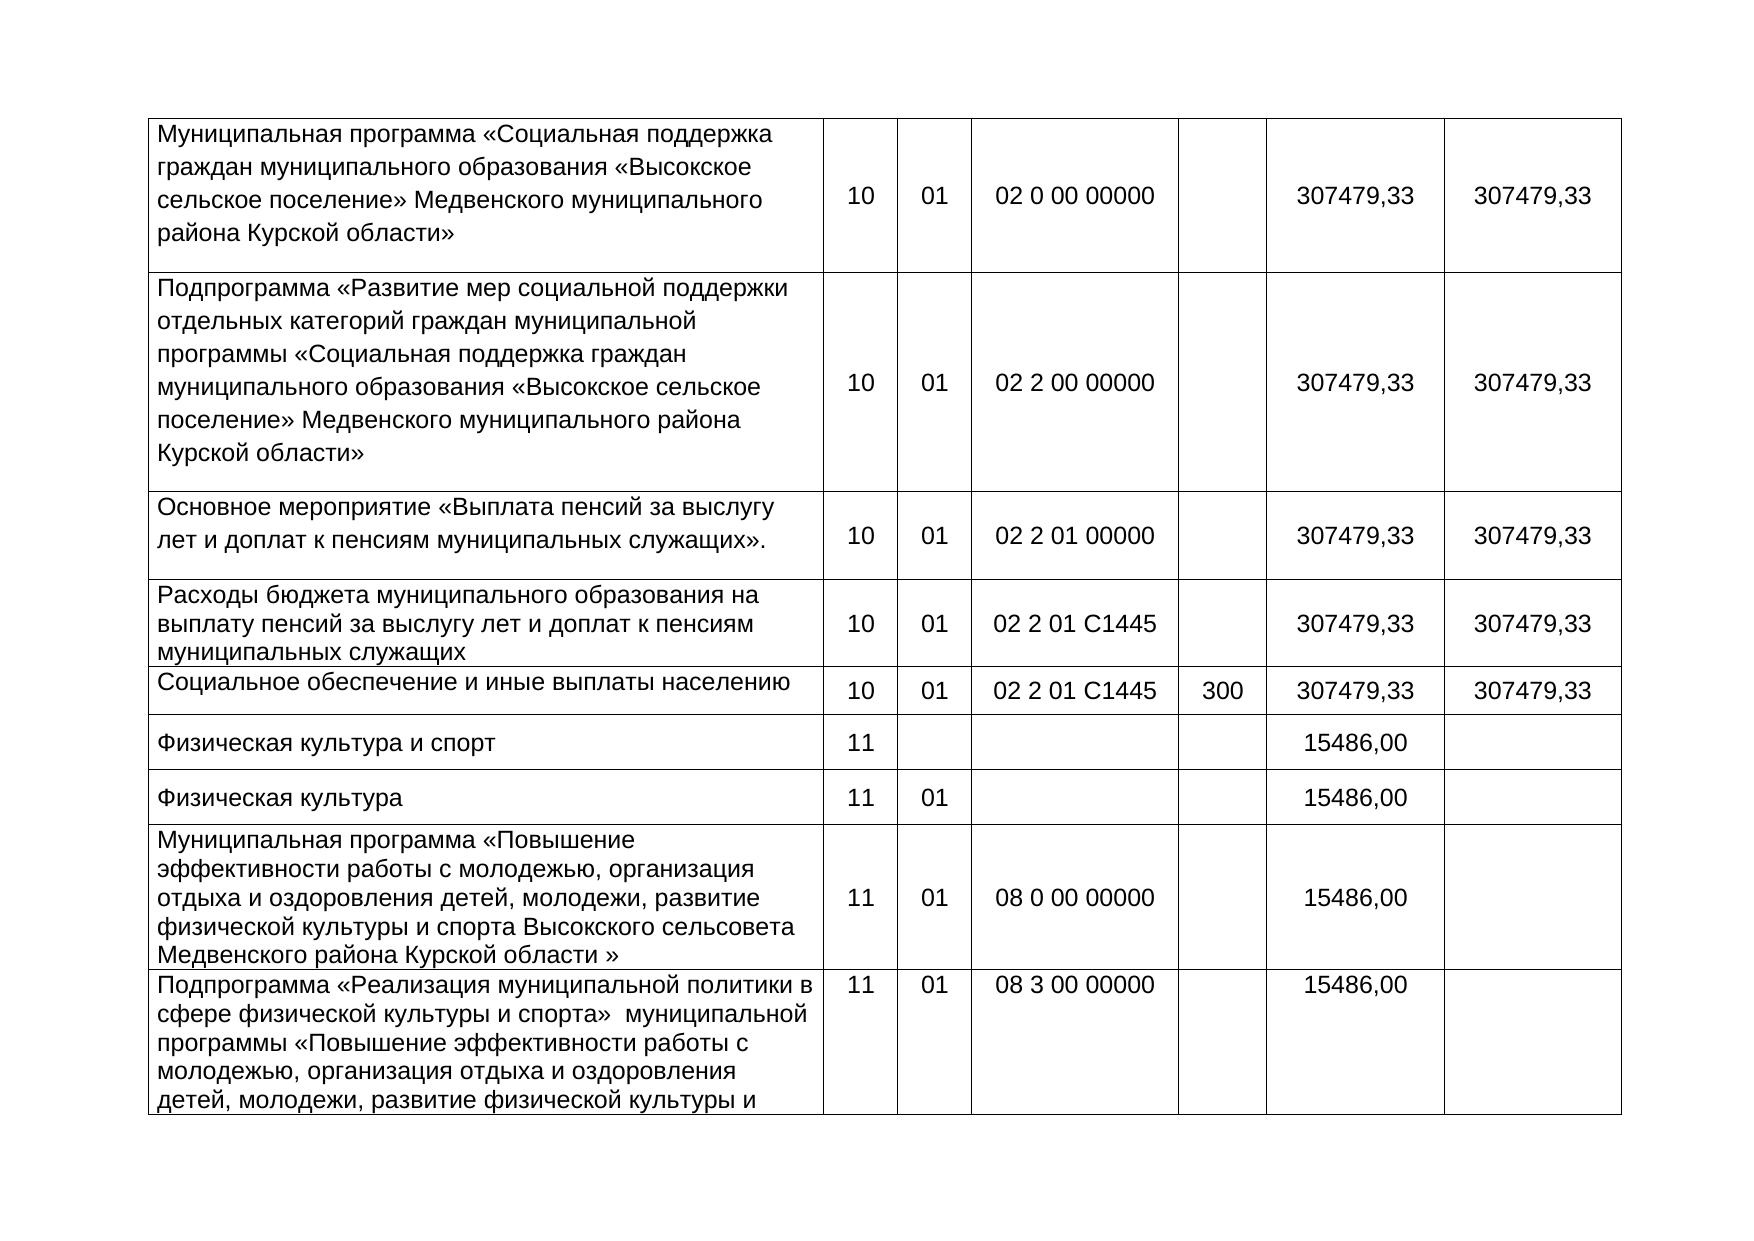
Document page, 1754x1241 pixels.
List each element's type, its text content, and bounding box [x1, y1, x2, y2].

table_cell 10 [824, 273, 897, 491]
table_cell 01 [898, 492, 971, 579]
table_cell 307479,33 [1267, 273, 1444, 491]
table_cell Основное мероприятие «Выплата пенсий за выслугу лет и доплат к пенсиям муниципальных служащих». [149, 492, 823, 579]
table_cell [972, 770, 1178, 824]
table_cell 02 2 01 00000 [972, 492, 1178, 579]
table_cell 01 [898, 119, 971, 272]
table_cell Муниципальная программа «Повышение эффективности работы с молодежью, организация отдыха и оздоровления детей, молодежи, развитие физической культуры и спорта Высокского сельсовета Медвенского района Курской области » [149, 825, 823, 969]
table_cell 307479,33 [1267, 580, 1444, 666]
table_cell 08 3 00 00000 [972, 970, 1178, 1114]
table_cell 307479,33 [1445, 580, 1621, 666]
table_cell 02 2 01 С1445 [972, 667, 1178, 714]
table_cell 307479,33 [1267, 119, 1444, 272]
table_cell [1179, 770, 1266, 824]
table_cell [1179, 970, 1266, 1114]
table_cell [898, 715, 971, 769]
table_cell 01 [898, 273, 971, 491]
table_cell Расходы бюджета муниципального образования на выплату пенсий за выслугу лет и доплат к пенсиям муниципальных служащих [149, 580, 823, 666]
table_cell [1179, 580, 1266, 666]
table_cell 02 2 01 С1445 [972, 580, 1178, 666]
table_cell 01 [898, 770, 971, 824]
table_cell 15486,00 [1267, 715, 1444, 769]
table_cell [1179, 825, 1266, 969]
table_cell 02 0 00 00000 [972, 119, 1178, 272]
table_cell 10 [824, 667, 897, 714]
table_cell 01 [898, 825, 971, 969]
table_cell 307479,33 [1445, 492, 1621, 579]
table_cell 11 [824, 715, 897, 769]
table_cell 01 [898, 580, 971, 666]
table_cell 11 [824, 970, 897, 1114]
table_cell 15486,00 [1267, 770, 1444, 824]
table_cell 307479,33 [1445, 273, 1621, 491]
table_cell [1179, 273, 1266, 491]
table_cell 11 [824, 770, 897, 824]
table_cell Физическая культура и спорт [149, 715, 823, 769]
table_cell [1179, 715, 1266, 769]
table_cell [1445, 970, 1621, 1114]
table_cell 08 0 00 00000 [972, 825, 1178, 969]
table_cell 15486,00 [1267, 970, 1444, 1114]
table_cell [1445, 825, 1621, 969]
table_cell [1179, 119, 1266, 272]
table_cell [1445, 715, 1621, 769]
table_cell 02 2 00 00000 [972, 273, 1178, 491]
table_cell 01 [898, 667, 971, 714]
table_cell 15486,00 [1267, 825, 1444, 969]
table_cell Физическая культура [149, 770, 823, 824]
table_cell Подпрограмма «Развитие мер социальной поддержки отдельных категорий граждан муниципальной программы «Социальная поддержка граждан муниципального образования «Высокское сельское поселение» Медвенского муниципального района Курской области» [149, 273, 823, 491]
table_cell 307479,33 [1267, 667, 1444, 714]
table_cell Социальное обеспечение и иные выплаты населению [149, 667, 823, 714]
table_cell [972, 715, 1178, 769]
table_cell 300 [1179, 667, 1266, 714]
table_cell 11 [824, 825, 897, 969]
table_cell 307479,33 [1445, 119, 1621, 272]
table_cell 10 [824, 580, 897, 666]
table_cell 01 [898, 970, 971, 1114]
table_cell 307479,33 [1445, 667, 1621, 714]
table_cell [1445, 770, 1621, 824]
table_cell [1179, 492, 1266, 579]
table_cell 307479,33 [1267, 492, 1444, 579]
table_cell 10 [824, 492, 897, 579]
table_cell Муниципальная программа «Социальная поддержка граждан муниципального образования «Высокское сельское поселение» Медвенского муниципального района Курской области» [149, 119, 823, 272]
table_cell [149, 970, 823, 1114]
table_cell 10 [824, 119, 897, 272]
